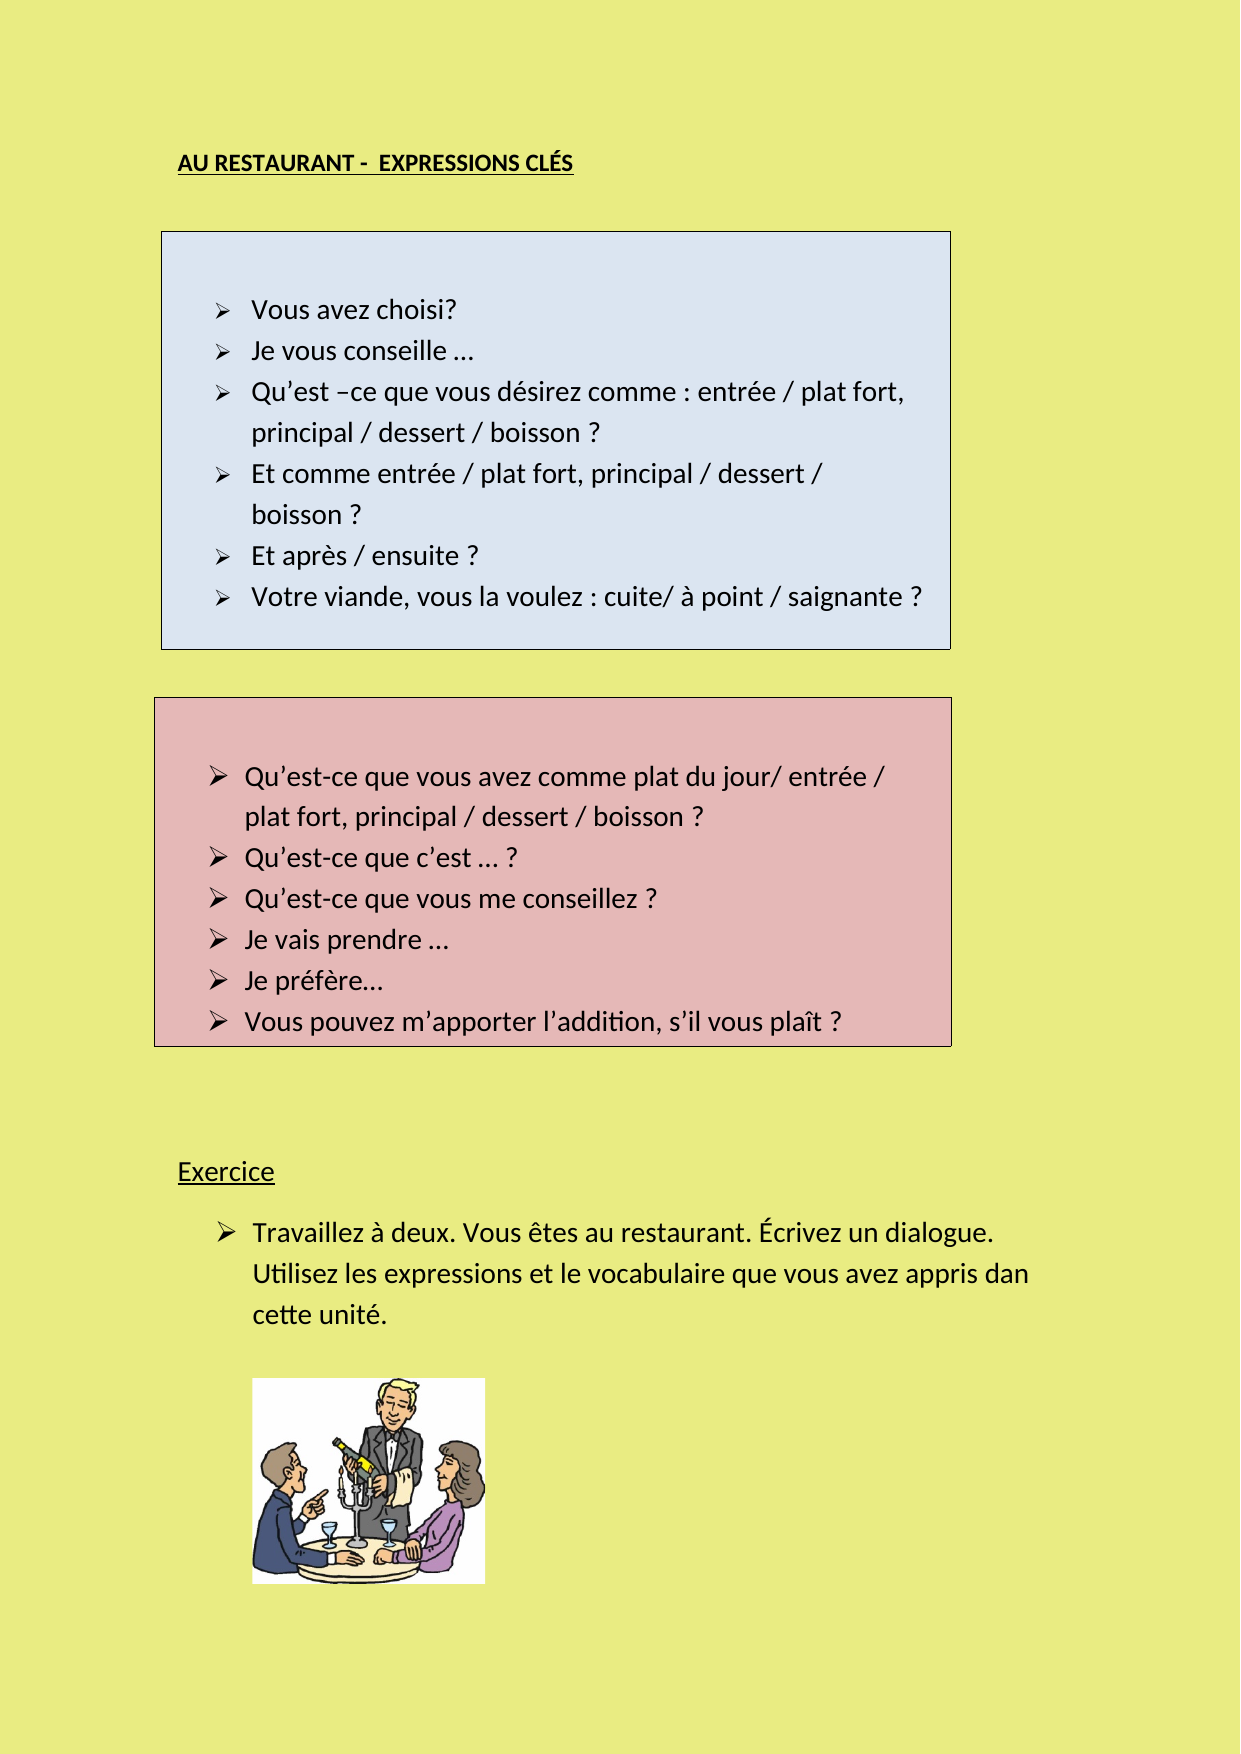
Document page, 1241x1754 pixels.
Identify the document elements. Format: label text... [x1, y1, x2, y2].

text AU RESTAURANT - EXPRESSIONS CLÉS [177, 148, 1063, 178]
text Exercice [177, 1153, 1063, 1188]
picture [252, 1378, 486, 1584]
list Travaillez à deux. Vous êtes au restaurant. Écrivez un dialogue. Utilisez les expressions et le vocabulaire que vous avez appris dan cette unité. [215, 1214, 1063, 1332]
